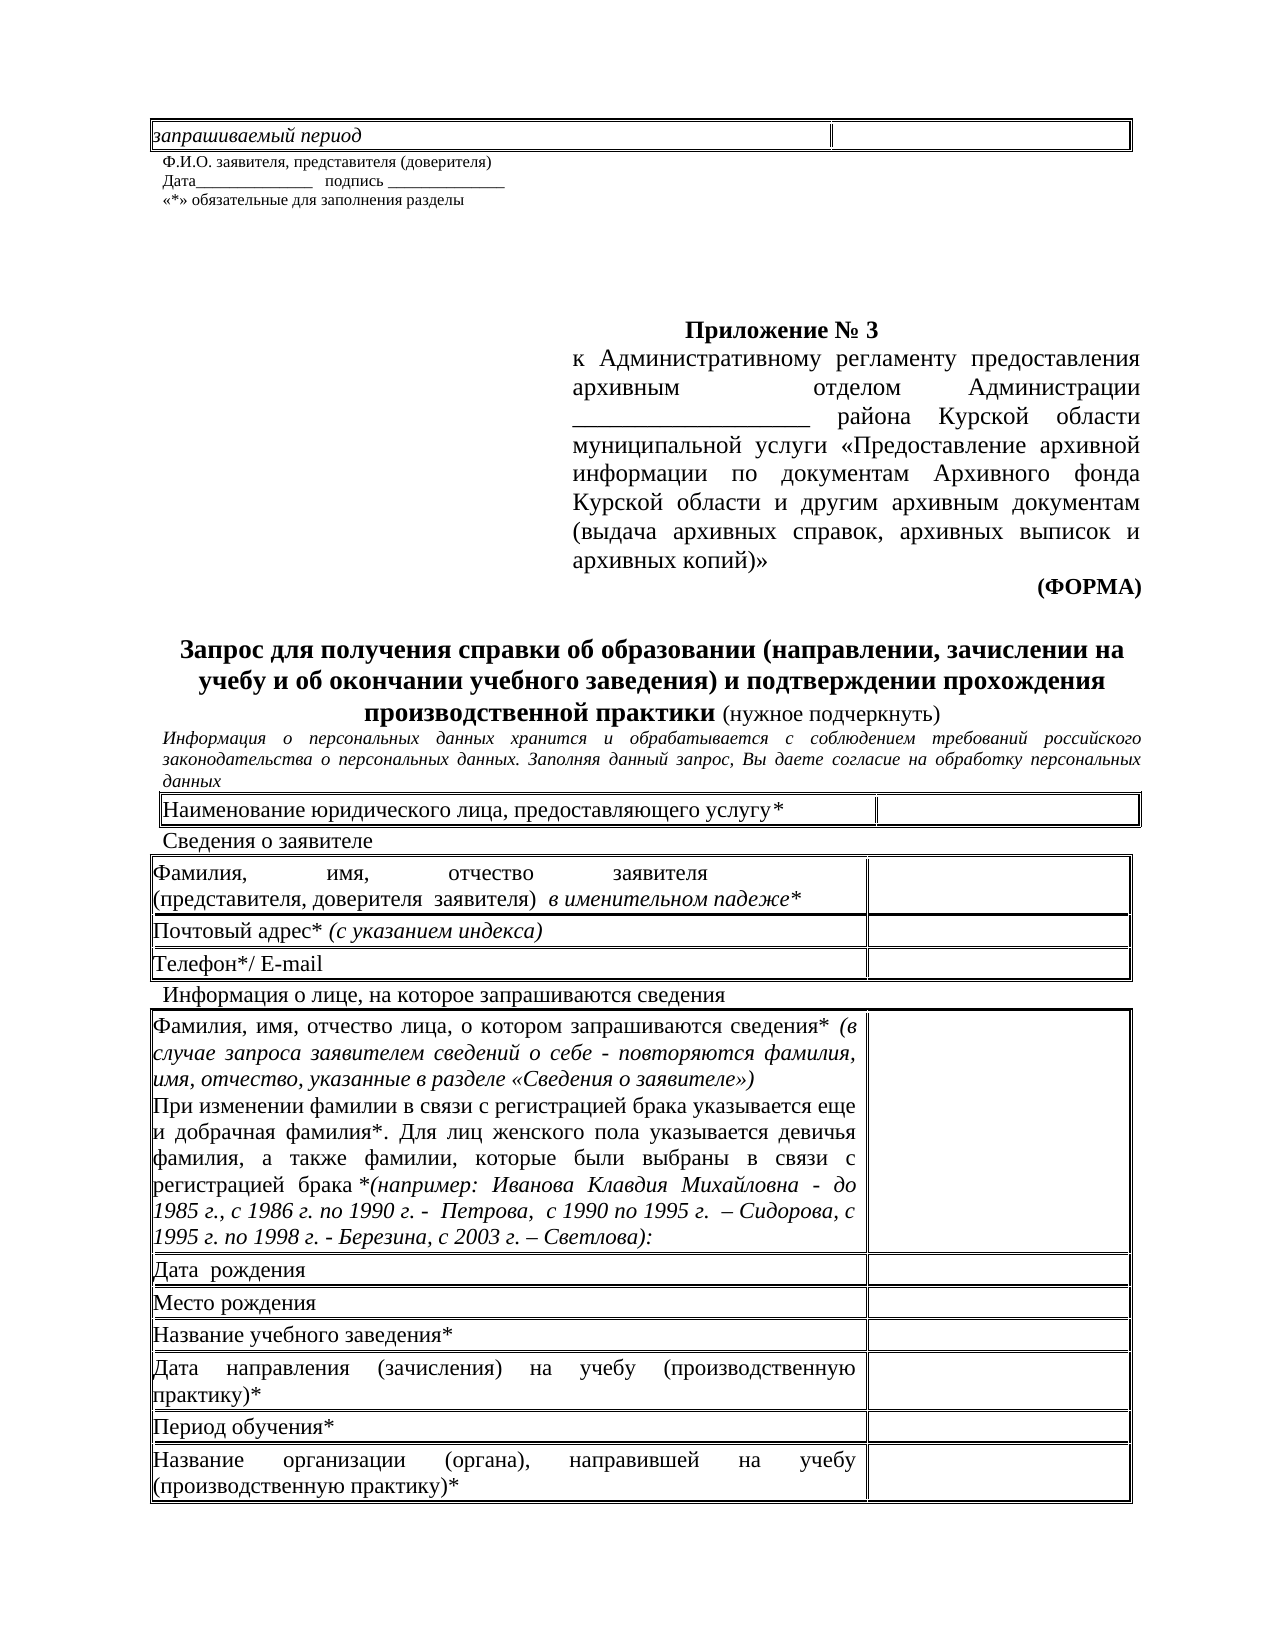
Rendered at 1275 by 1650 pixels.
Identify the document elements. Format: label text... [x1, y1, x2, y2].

table_header [868, 1011, 1129, 1251]
table_cell Период обучения* [153, 1409, 866, 1441]
table_cell [869, 1350, 1130, 1408]
table_cell Место рождения [153, 1284, 866, 1317]
table_cell [869, 1251, 1130, 1284]
text (ФОРМА) [679, 573, 1142, 600]
table_cell [868, 946, 1131, 978]
table_cell Дата направления (зачисления) на учебу (производственную практику)* [153, 1350, 866, 1408]
table_header Фамилия, имя, отчество заявителя (представителя, доверителя заявителя) в именительном падеже* [153, 857, 868, 913]
table_cell Название организации (органа), направившей на учебу (производственную практику)* [153, 1441, 868, 1500]
text Информация о персональных данных хранится и обрабатывается с соблюдением требований российского законодательства о персональных данных. Заполняя данный запрос, Вы даете согласие на обработку персональных данных [162, 727, 1142, 791]
table_header [877, 795, 1138, 824]
table_cell [869, 1284, 1130, 1317]
text Ф.И.О. заявителя, представителя (доверителя) [162, 152, 1142, 171]
table_cell [831, 122, 1129, 148]
text Сведения о заявителе [162, 827, 1142, 854]
text «*» обязательные для заполнения разделы [162, 190, 1142, 209]
table_cell [869, 913, 1131, 946]
table_cell Дата рождения [153, 1251, 866, 1284]
table_cell [869, 1409, 1130, 1441]
text Запрос для получения справки об образовании (направлении, зачислении на учебу и об окончании учебного заведения) и подтверждении прохождения производственной практики (нужное подчеркнуть) [162, 633, 1142, 727]
table_header Приложение № 3 к Административному регламенту предоставления архивным отделом Администрации ___________________ района Курской области муниципальной услуги «Предоставление архивной информации по документам Архивного фонда Курской области и другим архивным документам (выдача архивных справок, архивных выписок и архивных копий)» [561, 315, 1152, 573]
table_header [868, 857, 1129, 913]
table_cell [153, 122, 831, 148]
text Дата______________ подпись ______________ [162, 171, 1142, 190]
table_cell [868, 1317, 1131, 1349]
table_cell Название учебного заведения* [151, 1317, 868, 1349]
table_cell Телефон*/ E-mail [151, 946, 868, 978]
table_header Фамилия, имя, отчество лица, о котором запрашиваются сведения* (в случае запроса заявителем сведений о себе - повторяются фамилия, имя, отчество, указанные в разделе «Сведения о заявителе») При изменении фамилии в связи с регистрацией брака указывается еще и добрачная фамилия*. Для лиц женского пола указывается девичья фамилия, а также фамилии, которые были выбраны в связи с регистрацией брака *(например: Иванова Клавдия Михайловна - до 1985 г., с 1986 г. по 1990 г. - Петрова, с 1990 по 1995 г. – Сидорова, с 1995 г. по 1998 г. - Березина, с 2003 г. – Светлова): [153, 1011, 868, 1251]
table_cell [868, 1441, 1130, 1500]
table_header Наименование юридического лица, предоставляющего услугу* [162, 795, 877, 824]
table_cell Почтовый адрес* (с указанием индекса) [151, 913, 866, 946]
text Информация о лице, на которое запрашиваются сведения [162, 981, 1142, 1008]
